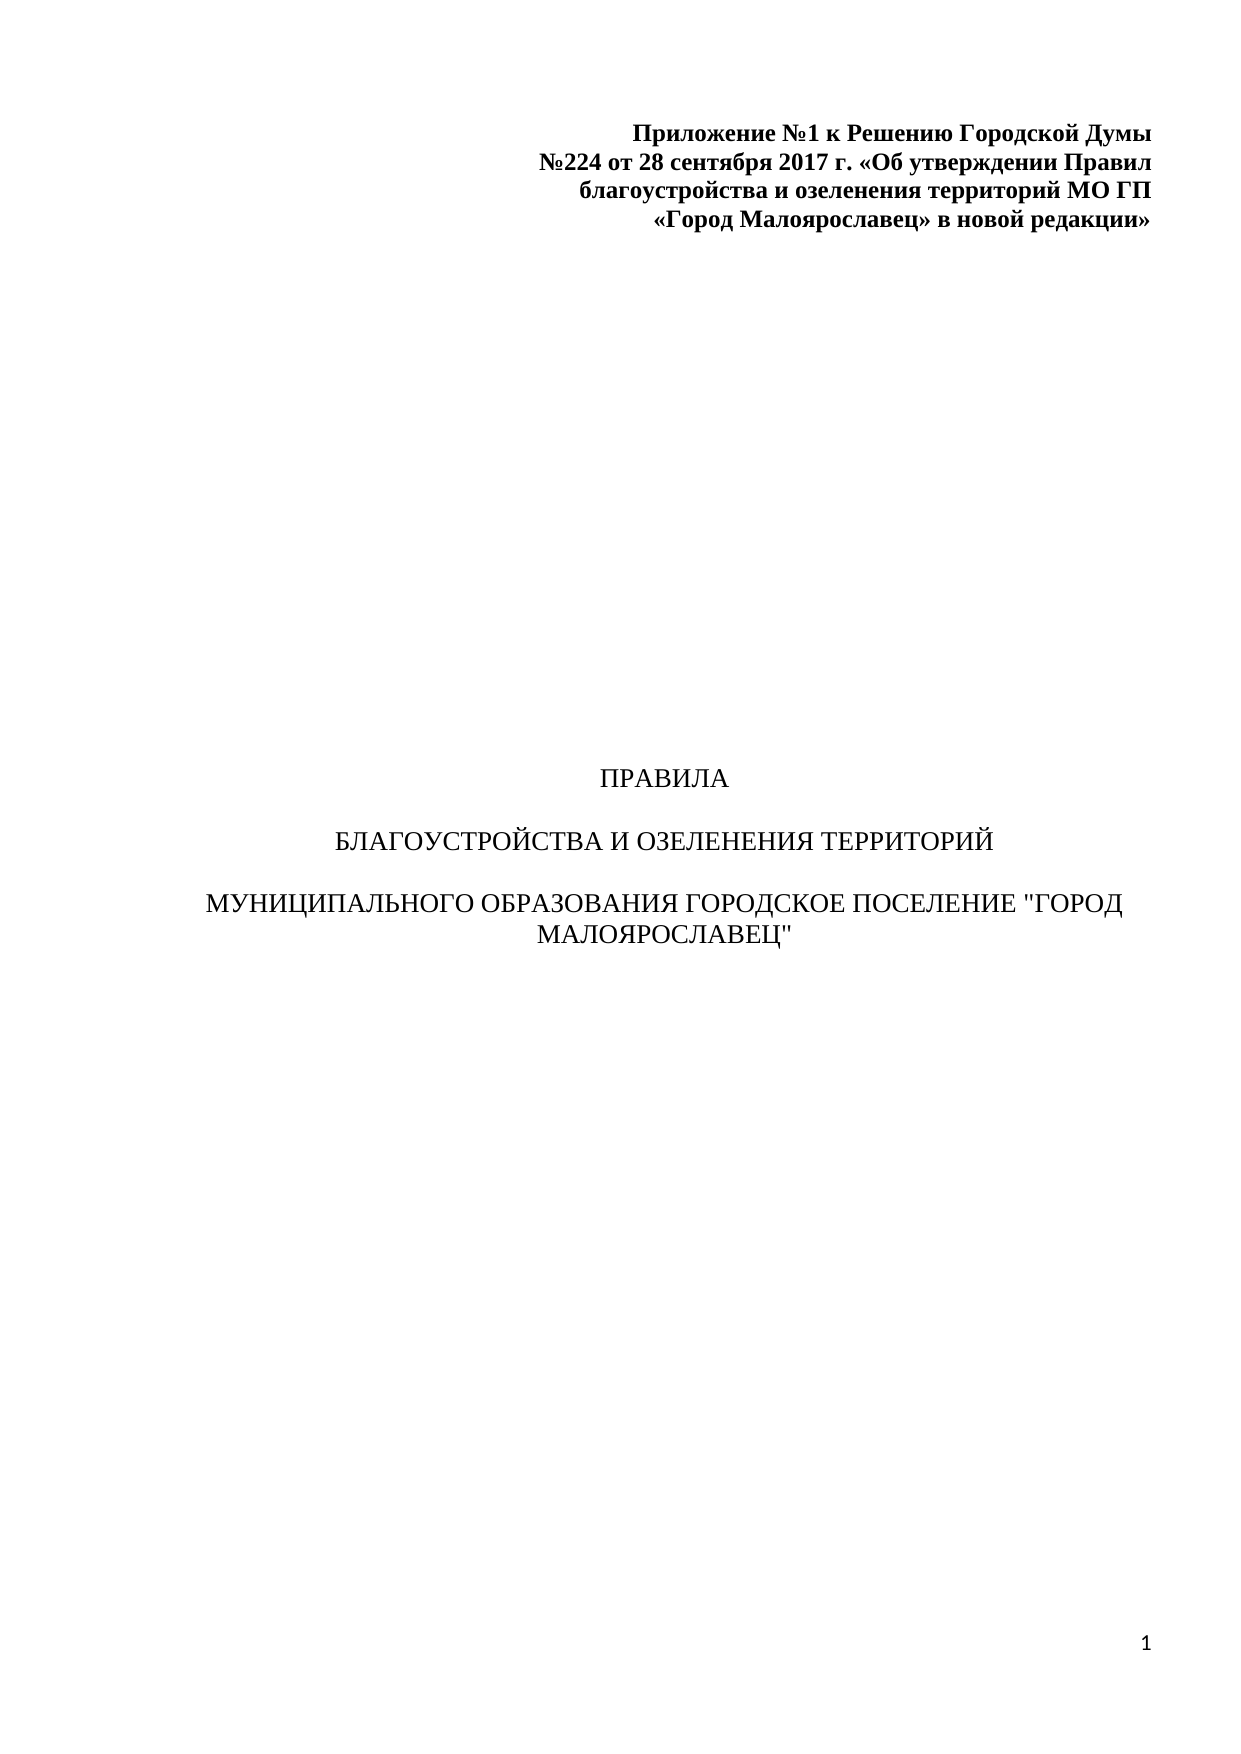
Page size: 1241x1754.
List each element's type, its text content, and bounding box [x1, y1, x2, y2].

title «Город Малоярославец» в новой редакции» [177, 204, 1152, 233]
text ПРАВИЛА [177, 763, 1152, 794]
title Приложение №1 к Решению Городской Думы [177, 118, 1152, 147]
title благоустройства и озеленения территорий МО ГП [177, 176, 1152, 204]
title №224 от 28 сентября 2017 г. «Об утверждении Правил [177, 147, 1152, 176]
text БЛАГОУСТРОЙСТВА И ОЗЕЛЕНЕНИЯ ТЕРРИТОРИЙ [177, 825, 1152, 856]
text МУНИЦИПАЛЬНОГО ОБРАЗОВАНИЯ ГОРОДСКОЕ ПОСЕЛЕНИЕ "ГОРОД МАЛОЯРОСЛАВЕЦ" [177, 887, 1152, 949]
